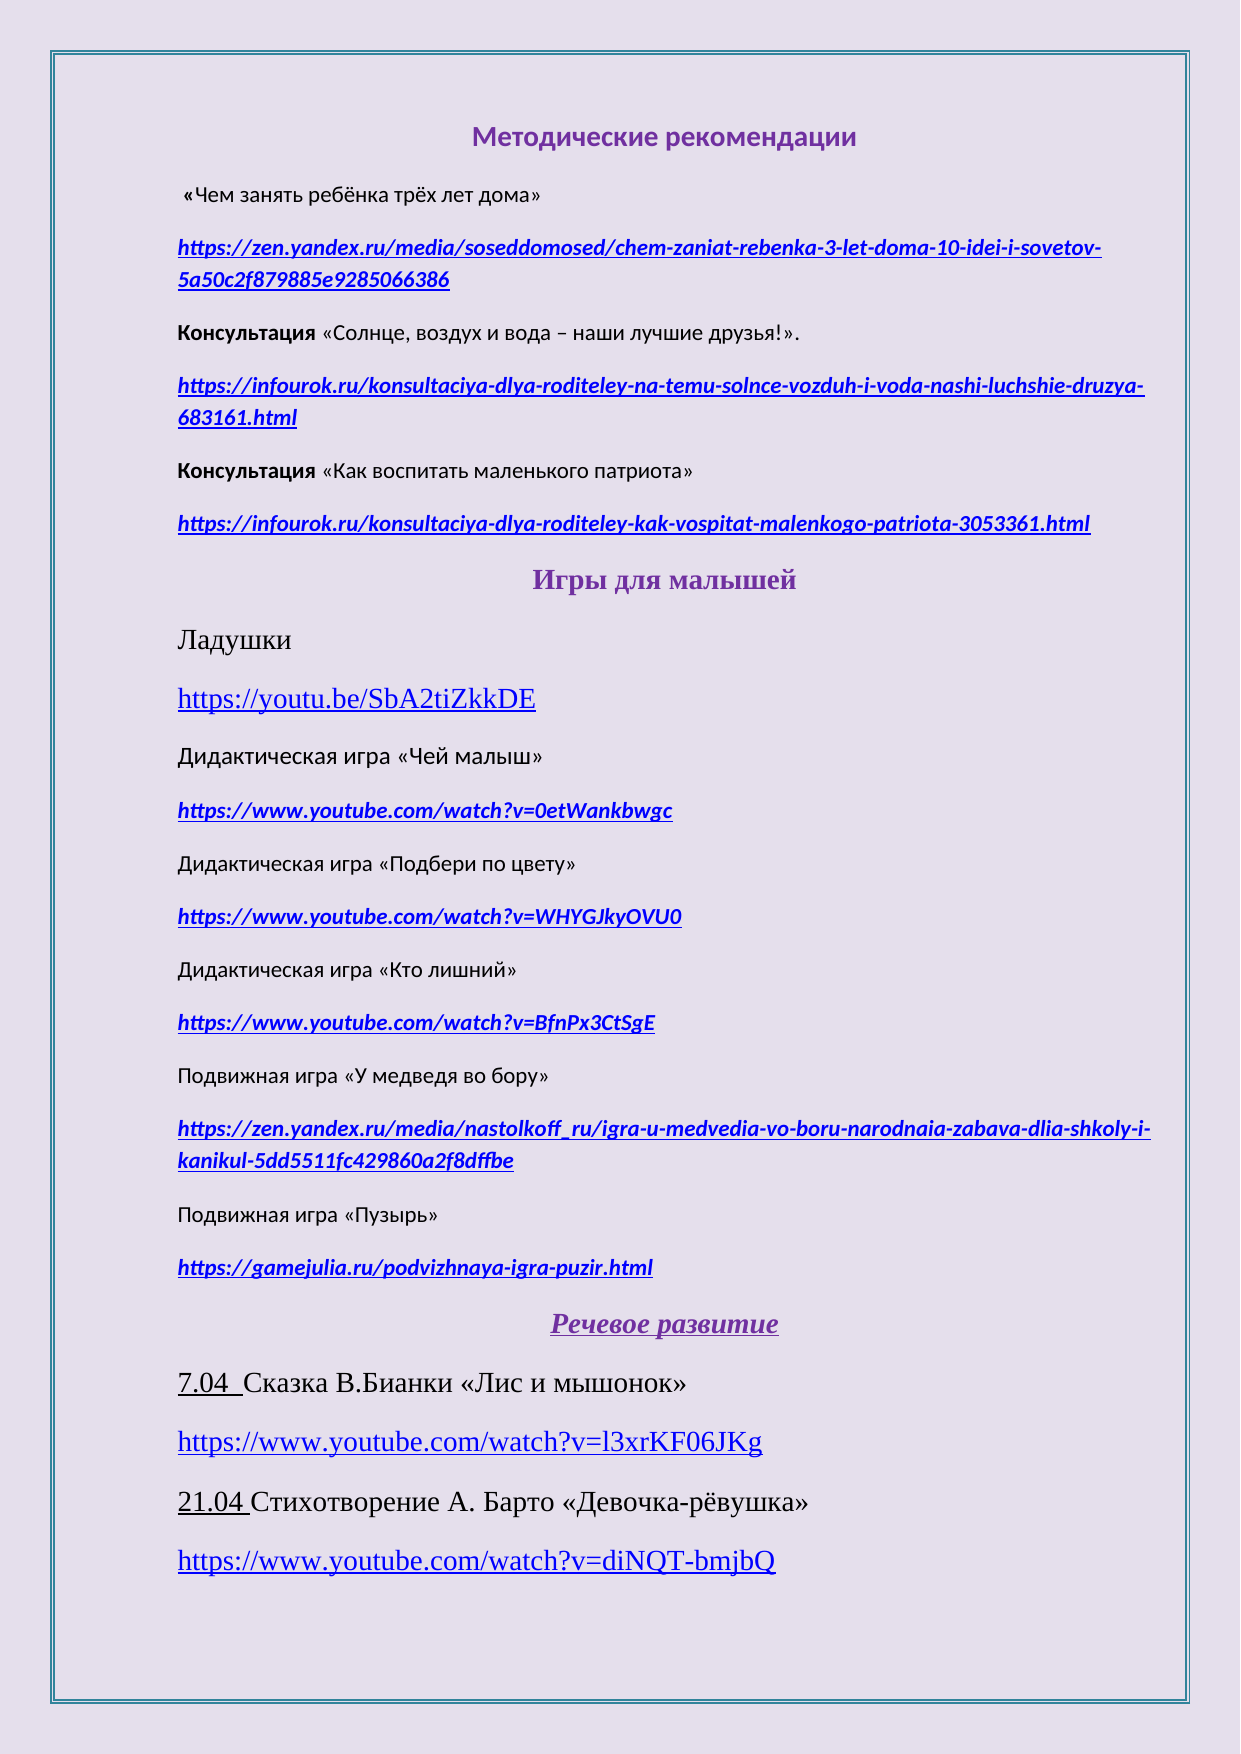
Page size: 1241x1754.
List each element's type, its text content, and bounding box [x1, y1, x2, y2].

text https://www.youtube.com/watch?v=0etWankbwgc [177, 796, 1152, 824]
text Подвижная игра «У медведя во бору» [177, 1061, 1152, 1089]
text Консультация «Как воспитать маленького патриота» [177, 456, 1152, 484]
text Дидактическая игра «Кто лишний» [177, 955, 1152, 983]
text https://www.youtube.com/watch?v=diNQT-bmjbQ [177, 1543, 1152, 1577]
text https://www.youtube.com/watch?v=BfnPx3CtSgE [177, 1008, 1152, 1036]
text Дидактическая игра «Чей малыш» [177, 741, 1152, 771]
text https://youtu.be/SbA2tiZkkDE [177, 681, 1152, 715]
text Ладушки [177, 622, 1152, 655]
text https://www.youtube.com/watch?v=l3xrKF06JKg [177, 1424, 1152, 1458]
text 21.04 Стихотворение А. Барто «Девочка-рёвушка» [177, 1484, 1152, 1517]
text Речевое развитие [177, 1306, 1152, 1339]
text Дидактическая игра «Подбери по цвету» [177, 849, 1152, 877]
text https://infourok.ru/konsultaciya-dlya-roditeley-kak-vospitat-malenkogo-patriota-3053361.html [177, 509, 1152, 537]
text https://zen.yandex.ru/media/soseddomosed/chem-zaniat-rebenka-3-let-doma-10-idei-i-sovetov-5a50c2f879885e9285066386 [177, 233, 1152, 293]
text 7.04 Сказка В.Бианки «Лис и мышонок» [177, 1365, 1152, 1399]
text https://www.youtube.com/watch?v=WHYGJkyOVU0 [177, 902, 1152, 930]
text https://infourok.ru/konsultaciya-dlya-roditeley-na-temu-solnce-vozduh-i-voda-nashi-luchshie-druzya-683161.html [177, 371, 1152, 431]
text Подвижная игра «Пузырь» [177, 1200, 1152, 1228]
text Методические рекомендации [177, 118, 1152, 154]
text https://zen.yandex.ru/media/nastolkoff_ru/igra-u-medvedia-vo-boru-narodnaia-zabava-dlia-shkoly-i-kanikul-5dd5511fc429860a2f8dffbe [177, 1114, 1152, 1175]
text https://gamejulia.ru/podvizhnaya-igra-puzir.html [177, 1253, 1152, 1281]
text Игры для малышей [177, 562, 1152, 596]
text «Чем занять ребёнка трёх лет дома» [177, 180, 1152, 208]
text Консультация «Солнце, воздух и вода – наши лучшие друзья!». [177, 318, 1152, 346]
